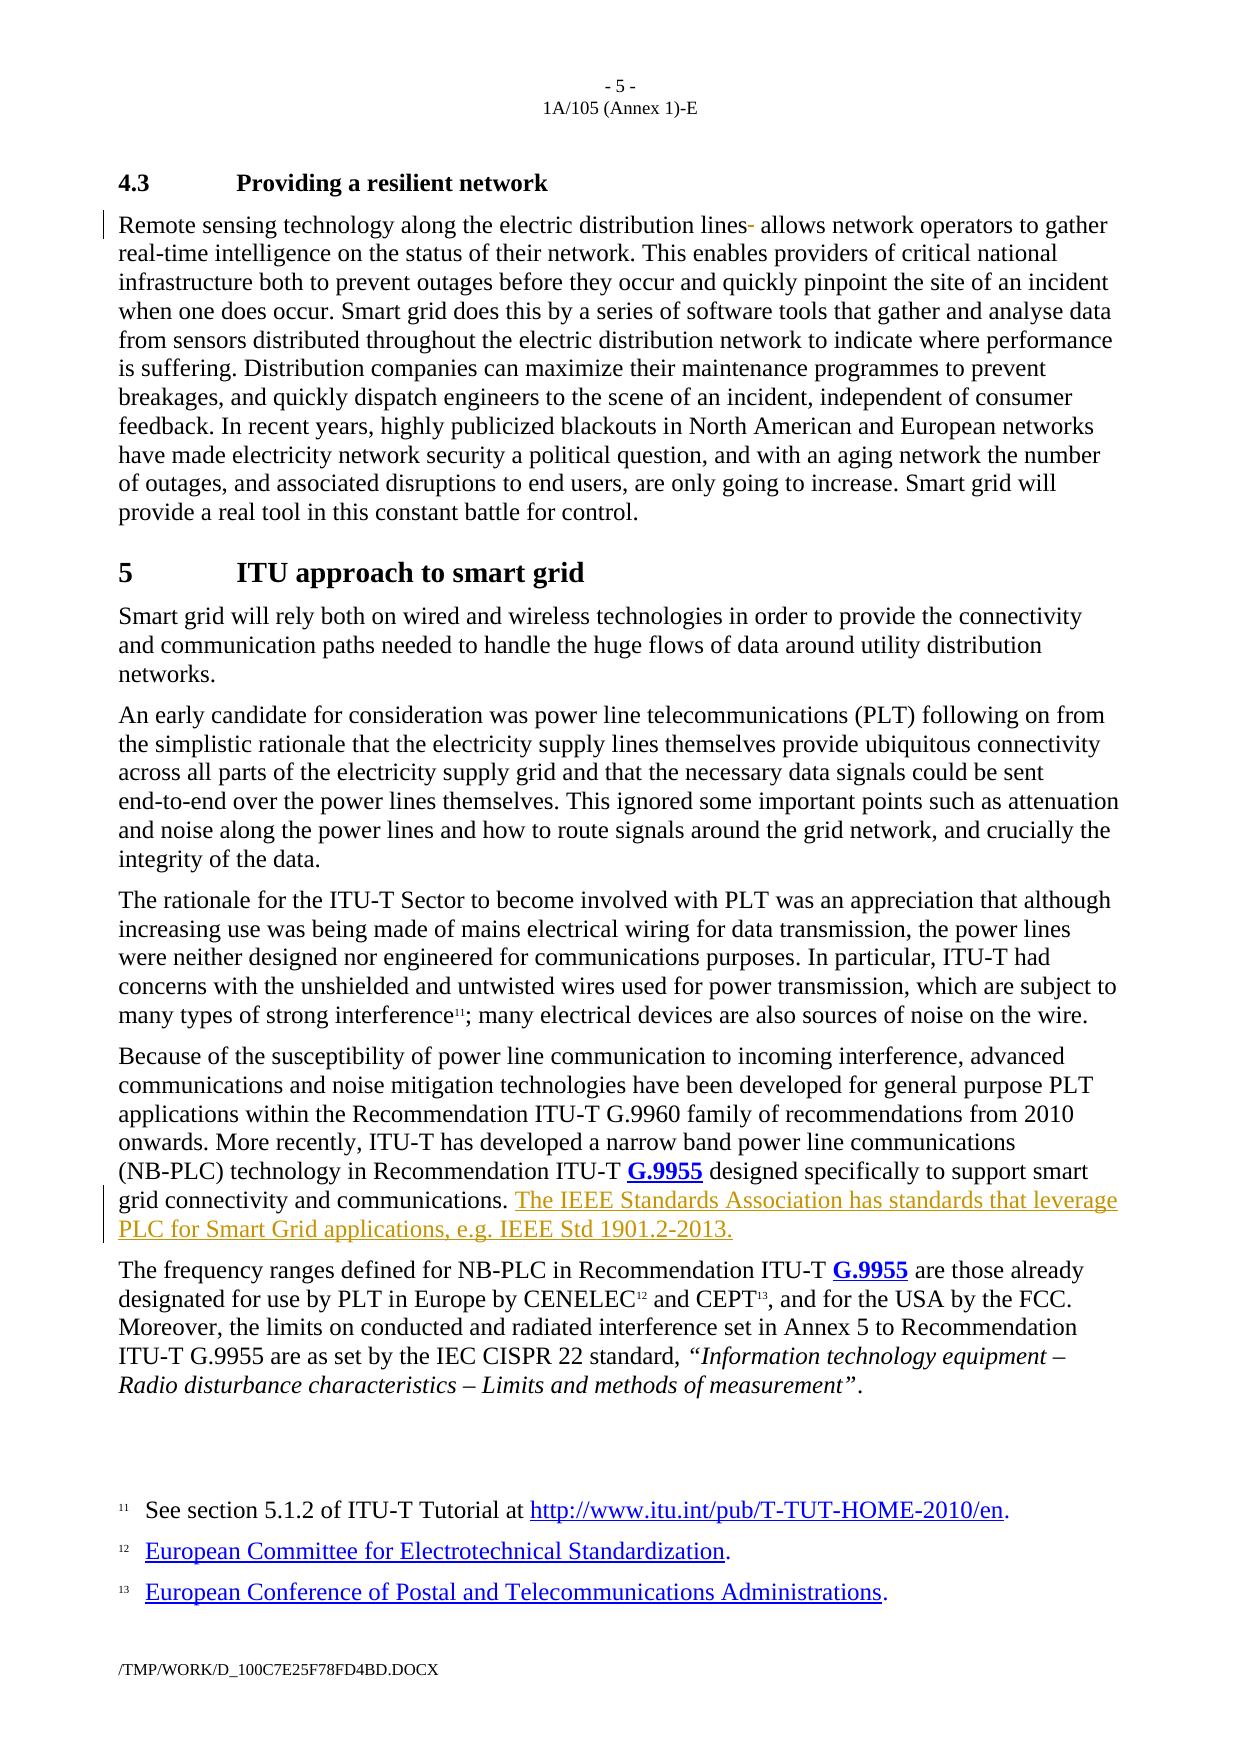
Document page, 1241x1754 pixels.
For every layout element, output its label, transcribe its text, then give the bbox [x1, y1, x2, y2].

text The frequency ranges defined for NB-PLC in Recommendation ITU-T G.9955 are those already designated for use by PLT in Europe by CENELEC and CEPT, and for the USA by the FCC. Moreover, the limits on conducted and radiated interference set in Annex 5 to Recommendation ITU-T G.9955 are as set by the IEC CISPR 22 standard, “Information technology equipment – Radio disturbance characteristics – Limits and methods of measurement”. [118, 1255, 1122, 1399]
text Smart grid will rely both on wired and wireless technologies in order to provide the connectivity and communication paths needed to handle the huge flows of data around utility distribution networks. [118, 601, 1122, 687]
subtitle 4.3 Providing a resilient network [118, 168, 1122, 197]
text An early candidate for consideration was power line telecommunications (PLT) following on from the simplistic rationale that the electricity supply lines themselves provide ubiquitous connectivity across all parts of the electricity supply grid and that the necessary data signals could be sent end-to-end over the power lines themselves. This ignored some important points such as attenuation and noise along the power lines and how to route signals around the grid network, and crucially the integrity of the data. [118, 700, 1122, 872]
text Because of the susceptibility of power line communication to incoming interference, advanced communications and noise mitigation technologies have been developed for general purpose PLT applications within the Recommendation ITU-T G.9960 family of recommendations from 2010 onwards. More recently, ITU-T has developed a narrow band power line communications (NB-PLC) technology in Recommendation ITU-T G.9955 designed specifically to support smart grid connectivity and communications. [118, 1041, 1122, 1242]
text Remote sensing technology along the electric distribution lines allows network operators to gather real-time intelligence on the status of their network. This enables providers of critical national infrastructure both to prevent outages before they occur and quickly pinpoint the site of an incident when one does occur. Smart grid does this by a series of software tools that gather and analyse data from sensors distributed throughout the electric distribution network to indicate where performance is suffering. Distribution companies can maximize their maintenance programmes to prevent breakages, and quickly dispatch engineers to the scene of an incident, independent of consumer feedback. In recent years, highly publicized blackouts in North American and European networks have made electricity network security a political question, and with an aging network the number of outages, and associated disruptions to end users, are only going to increase. Smart grid will provide a real tool in this constant battle for control. [118, 210, 1122, 526]
text The rationale for the ITU-T Sector to become involved with PLT was an appreciation that although increasing use was being made of mains electrical wiring for data transmission, the power lines were neither designed nor engineered for communications purposes. In particular, ITU-T had concerns with the unshielded and untwisted wires used for power transmission, which are subject to many types of strong interference; many electrical devices are also sources of noise on the wire. [118, 885, 1122, 1029]
subtitle 5 ITU approach to smart grid [118, 555, 1122, 589]
